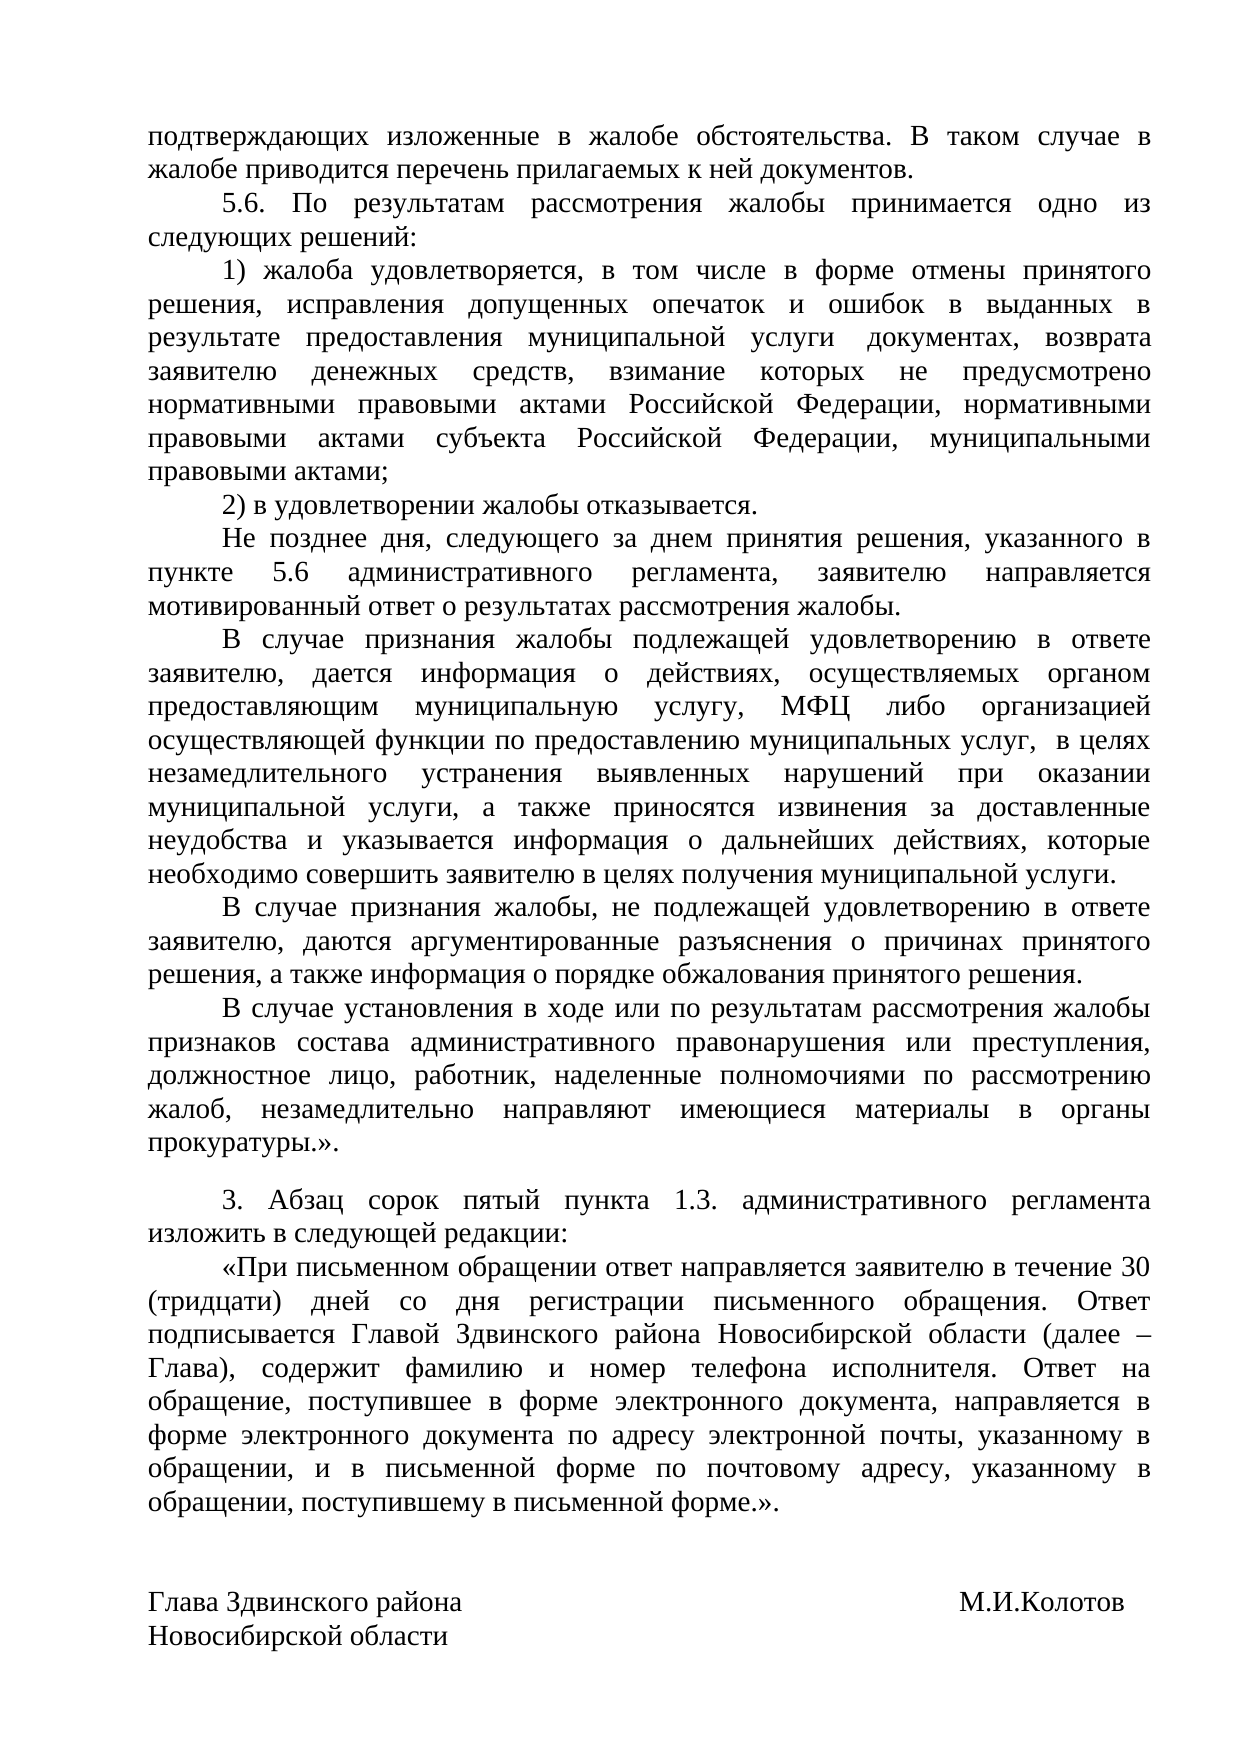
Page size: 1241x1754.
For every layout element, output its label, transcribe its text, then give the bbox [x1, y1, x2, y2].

text 3. Абзац сорок пятый пункта 1.3. административного регламента изложить в следующей редакции: [148, 1182, 1152, 1249]
text 2) в удовлетворении жалобы отказывается. [148, 487, 1152, 521]
text Не позднее дня, следующего за днем принятия решения, указанного в пункте 5.6 административного регламента, заявителю направляется мотивированный ответ о результатах рассмотрения жалобы. [148, 521, 1152, 621]
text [148, 118, 1152, 185]
text Глава Здвинского района М.И.Колотов [148, 1584, 1152, 1618]
text 5.6. По результатам рассмотрения жалобы принимается одно из следующих решений: [148, 185, 1152, 252]
text В случае признания жалобы подлежащей удовлетворению в ответе заявителю, дается информация о действиях, осуществляемых органом предоставляющим муниципальную услугу, МФЦ либо организацией осуществляющей функции по предоставлению муниципальных услуг, в целях незамедлительного устранения выявленных нарушений при оказании муниципальной услуги, а также приносятся извинения за доставленные неудобства и указывается информация о дальнейших действиях, которые необходимо совершить заявителю в целях получения муниципальной услуги. [148, 621, 1152, 889]
text В случае установления в ходе или по результатам рассмотрения жалобы признаков состава административного правонарушения или преступления, должностное лицо, работник, наделенные полномочиями по рассмотрению жалоб, незамедлительно направляют имеющиеся материалы в органы прокуратуры.». [148, 990, 1152, 1158]
text «При письменном обращении ответ направляется заявителю в течение 30 (тридцати) дней со дня регистрации письменного обращения. Ответ подписывается Главой Здвинского района Новосибирской области (далее – Глава), содержит фамилию и номер телефона исполнителя. Ответ на обращение, поступившее в форме электронного документа, направляется в форме электронного документа по адресу электронной почты, указанному в обращении, и в письменной форме по почтовому адресу, указанному в обращении, поступившему в письменной форме.». [148, 1249, 1152, 1517]
text В случае признания жалобы, не подлежащей удовлетворению в ответе заявителю, даются аргументированные разъяснения о причинах принятого решения, а также информация о порядке обжалования принятого решения. [148, 889, 1152, 990]
text Новосибирской области [148, 1618, 1152, 1652]
text 1) жалоба удовлетворяется, в том числе в форме отмены принятого решения, исправления допущенных опечаток и ошибок в выданных в результате предоставления муниципальной услуги документах, возврата заявителю денежных средств, взимание которых не предусмотрено нормативными правовыми актами Российской Федерации, нормативными правовыми актами субъекта Российской Федерации, муниципальными правовыми актами; [148, 252, 1152, 487]
